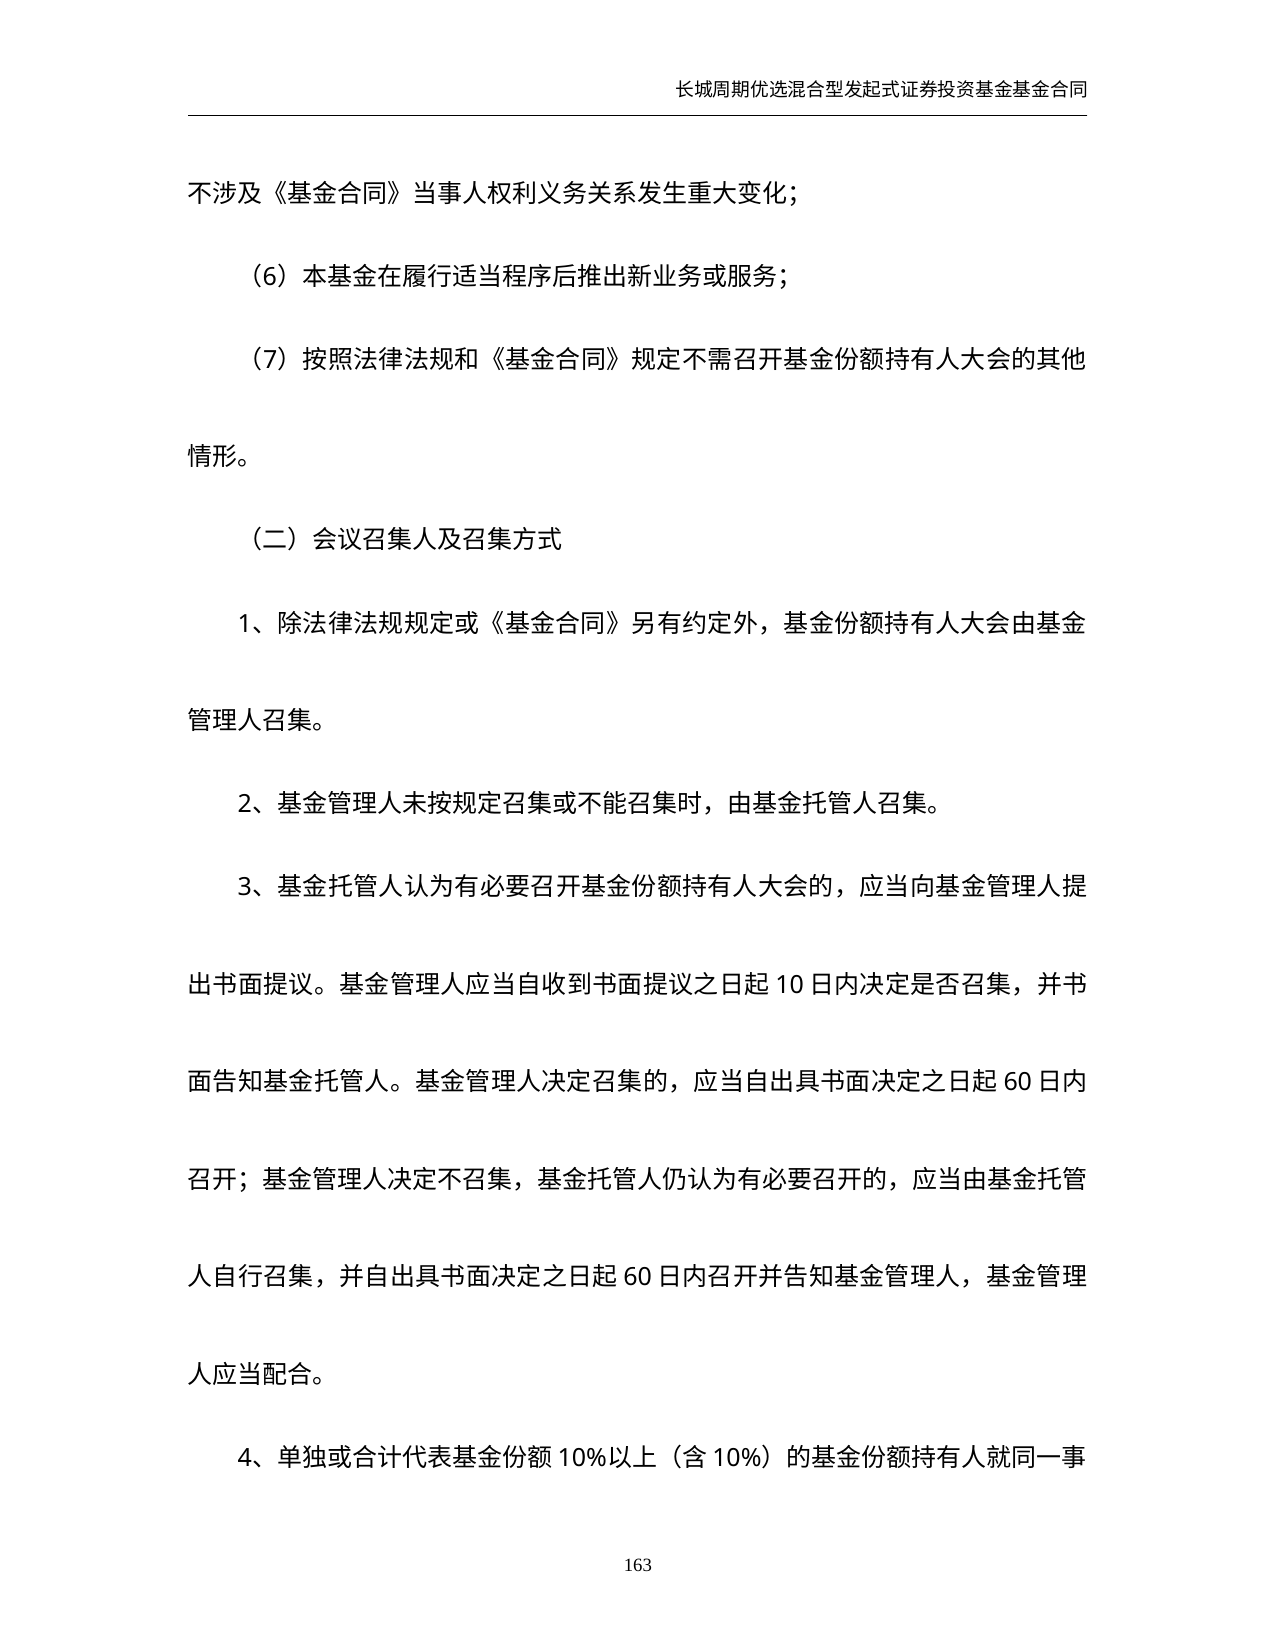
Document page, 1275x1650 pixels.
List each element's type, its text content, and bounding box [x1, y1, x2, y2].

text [187, 1423, 1087, 1488]
text 3、基金托管人认为有必要召开基金份额持有人大会的，应当向基金管理人提出书面提议。基金管理人应当自收到书面提议之日起10日内决定是否召集，并书面告知基金托管人。基金管理人决定召集的，应当自出具书面决定之日起60日内召开；基金管理人决定不召集，基金托管人仍认为有必要召开的，应当由基金托管人自行召集，并自出具书面决定之日起60日内召开并告知基金管理人，基金管理人应当配合。 [187, 852, 1087, 1405]
text 1、除法律法规规定或《基金合同》另有约定外，基金份额持有人大会由基金管理人召集。 [187, 589, 1087, 751]
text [187, 159, 1087, 224]
text （7）按照法律法规和《基金合同》规定不需召开基金份额持有人大会的其他情形。 [187, 325, 1087, 487]
text （二）会议召集人及召集方式 [187, 506, 1087, 571]
text 2、基金管理人未按规定召集或不能召集时，由基金托管人召集。 [187, 769, 1087, 834]
text （6）本基金在履行适当程序后推出新业务或服务； [187, 242, 1087, 307]
